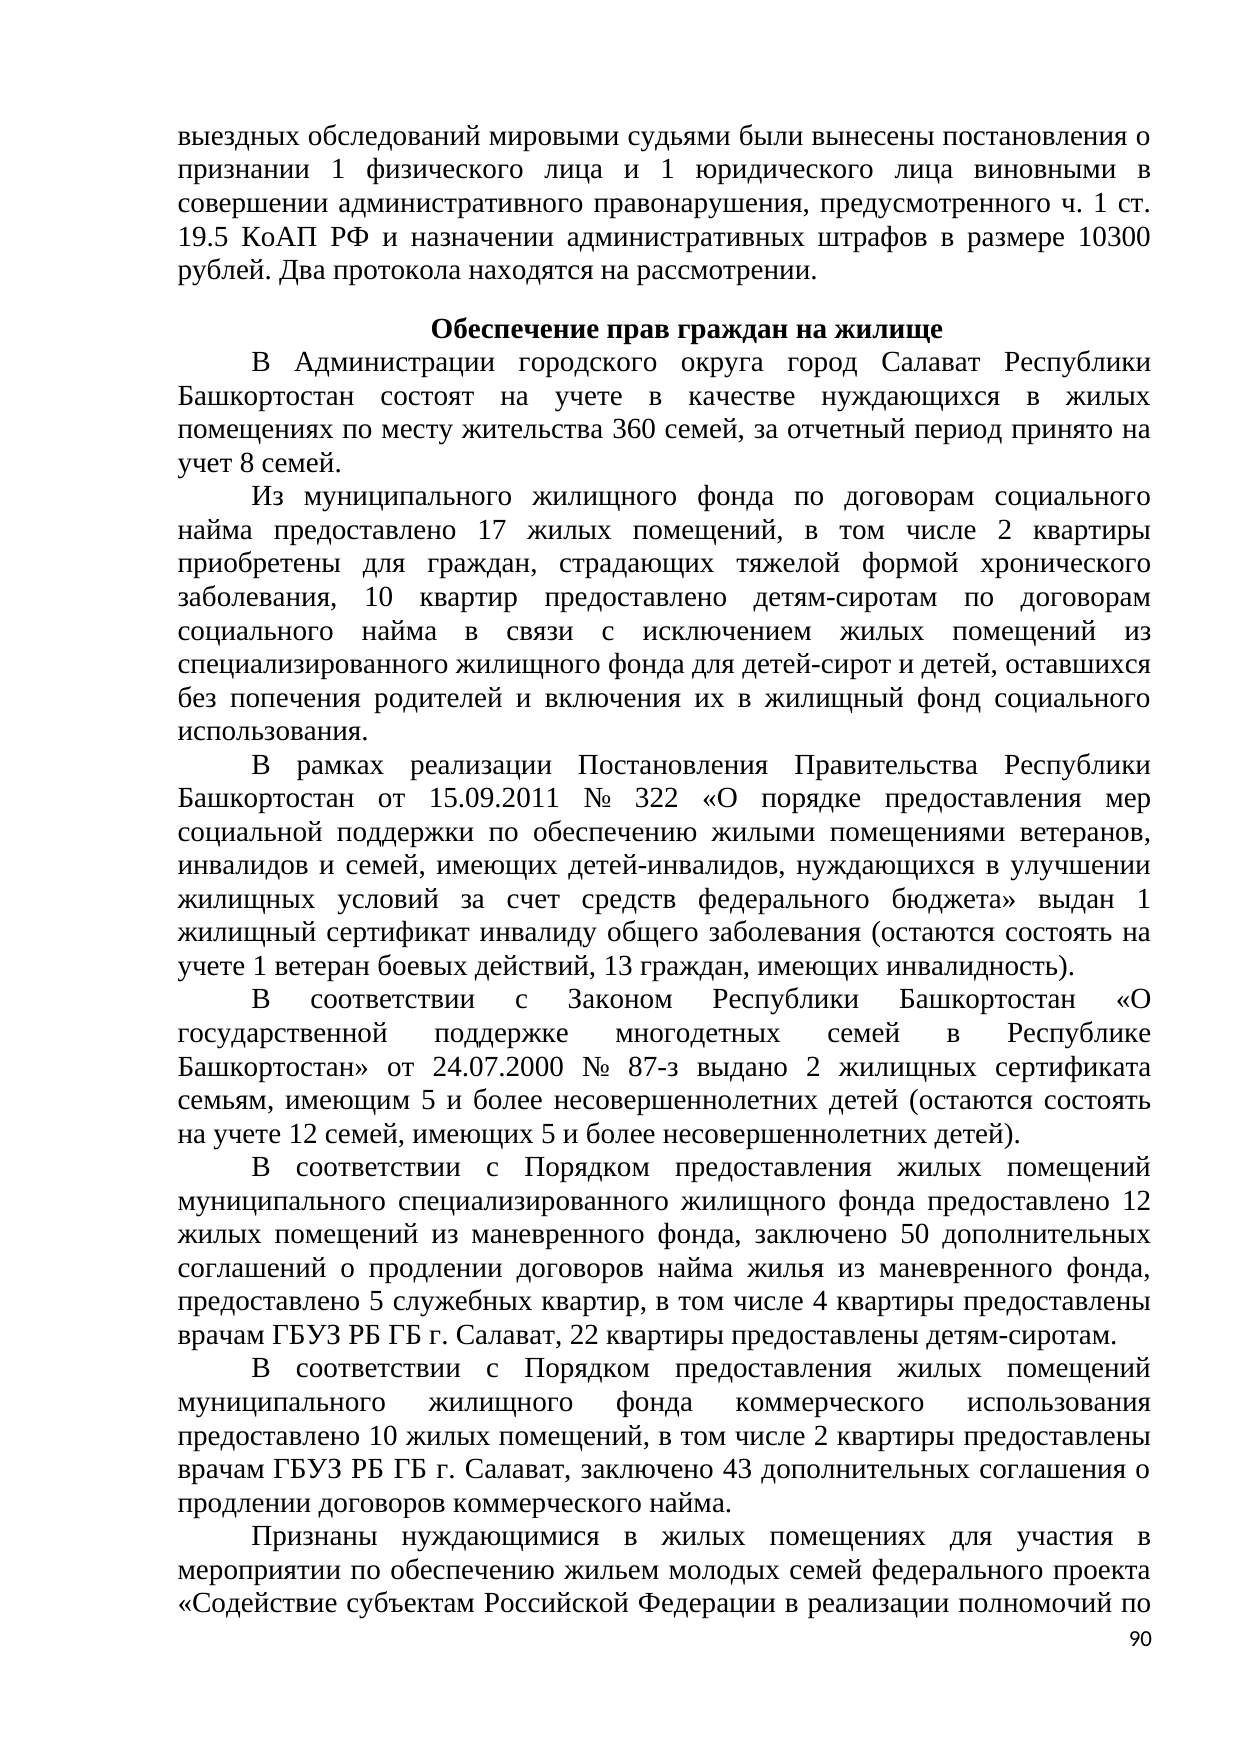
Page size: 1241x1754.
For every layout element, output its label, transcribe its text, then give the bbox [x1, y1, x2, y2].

text В рамках реализации Постановления Правительства Республики Башкортостан от 15.09.2011 № 322 «О порядке предоставления мер социальной поддержки по обеспечению жилыми помещениями ветеранов, инвалидов и семей, имеющих детей-инвалидов, нуждающихся в улучшении жилищных условий за счет средств федерального бюджета» выдан 1 жилищный сертификат инвалиду общего заболевания (остаются состоять на учете 1 ветеран боевых действий, 13 граждан, имеющих инвалидность). [177, 747, 1152, 982]
text Из муниципального жилищного фонда по договорам социального найма предоставлено 17 жилых помещений, в том числе 2 квартиры приобретены для граждан, страдающих тяжелой формой хронического заболевания, 10 квартир предоставлено детям-сиротам по договорам социального найма в связи с исключением жилых помещений из специализированного жилищного фонда для детей-сирот и детей, оставшихся без попечения родителей и включения их в жилищный фонд социального использования. [177, 478, 1152, 747]
text В соответствии с Законом Республики Башкортостан «О государственной поддержке многодетных семей в Республике Башкортостан» от 24.07.2000 № 87-з выдано 2 жилищных сертификата семьям, имеющим 5 и более несовершеннолетних детей (остаются состоять на учете 12 семей, имеющих 5 и более несовершеннолетних детей). [177, 982, 1152, 1149]
text В Администрации городского округа город Салават Республики Башкортостан состоят на учете в качестве нуждающихся в жилых помещениях по месту жительства 360 семей, за отчетный период принято на учет 8 семей. [177, 344, 1152, 478]
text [177, 1518, 1152, 1619]
text Обеспечение прав граждан на жилище [177, 311, 1152, 344]
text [177, 118, 1152, 286]
text В соответствии с Порядком предоставления жилых помещений муниципального жилищного фонда коммерческого использования предоставлено 10 жилых помещений, в том числе 2 квартиры предоставлены врачам ГБУЗ РБ ГБ г. Салават, заключено 43 дополнительных соглашения о продлении договоров коммерческого найма. [177, 1351, 1152, 1518]
text В соответствии с Порядком предоставления жилых помещений муниципального специализированного жилищного фонда предоставлено 12 жилых помещений из маневренного фонда, заключено 50 дополнительных соглашений о продлении договоров найма жилья из маневренного фонда, предоставлено 5 служебных квартир, в том числе 4 квартиры предоставлены врачам ГБУЗ РБ ГБ г. Салават, 22 квартиры предоставлены детям-сиротам. [177, 1149, 1152, 1351]
